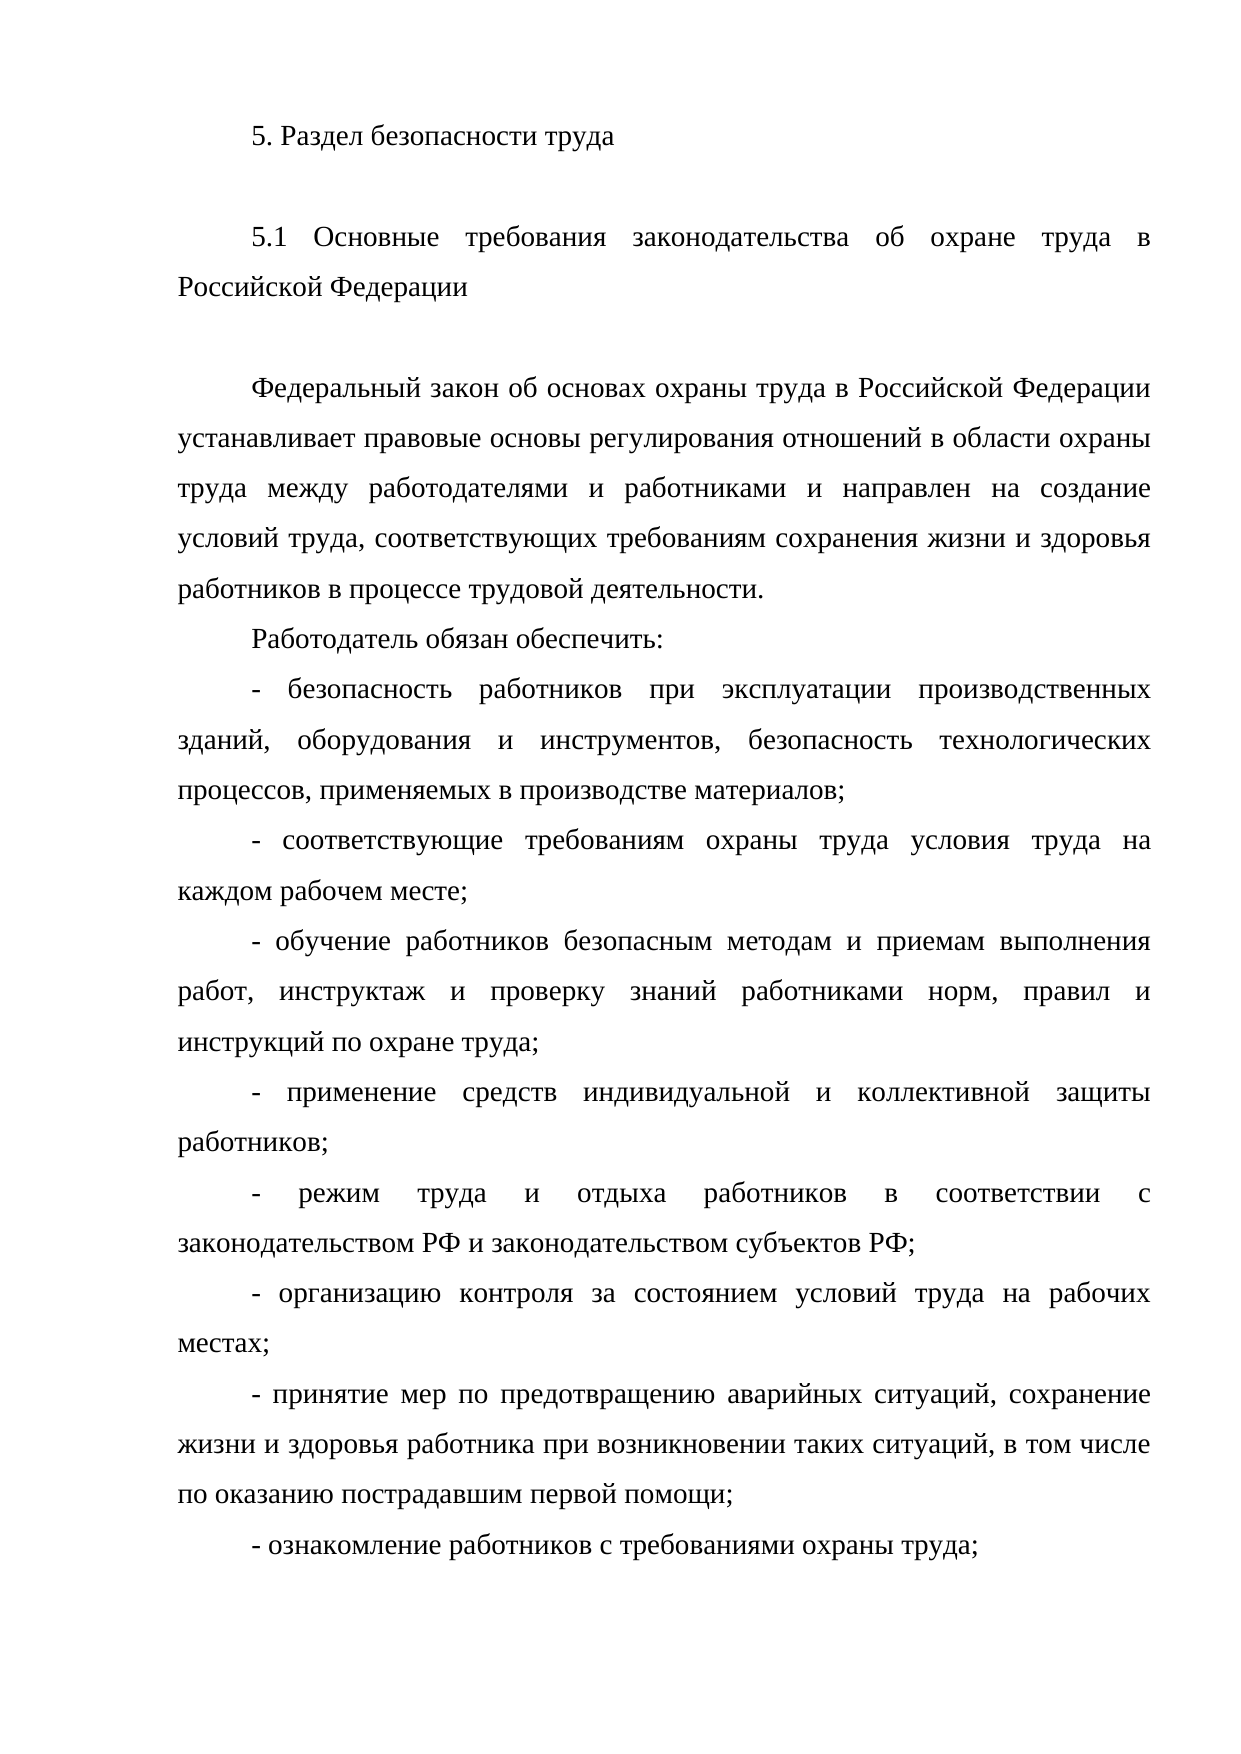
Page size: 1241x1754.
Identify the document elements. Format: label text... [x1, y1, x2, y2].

text Работодатель обязан обеспечить: [177, 621, 1152, 655]
text - режим труда и отдыха работников в соответствии с законодательством РФ и законодательством субъектов РФ; [177, 1175, 1152, 1258]
text - безопасность работников при эксплуатации производственных зданий, оборудования и инструментов, безопасность технологических процессов, применяемых в производстве материалов; [177, 672, 1152, 806]
text - принятие мер по предотвращению аварийных ситуаций, сохранение жизни и здоровья работника при возникновении таких ситуаций, в том числе по оказанию пострадавшим первой помощи; [177, 1376, 1152, 1510]
text - ознакомление работников с требованиями охраны труда; [177, 1527, 1152, 1560]
text - соответствующие требованиям охраны труда условия труда на каждом рабочем месте; [177, 822, 1152, 906]
text Федеральный закон об основах охраны труда в Российской Федерации устанавливает правовые основы регулирования отношений в области охраны труда между работодателями и работниками и направлен на создание условий труда, соответствующих требованиям сохранения жизни и здоровья работников в процессе трудовой деятельности. [177, 370, 1152, 604]
text 5.1 Основные требования законодательства об охране труда в Российской Федерации [177, 219, 1152, 303]
text - применение средств индивидуальной и коллективной защиты работников; [177, 1074, 1152, 1158]
text - организацию контроля за состоянием условий труда на рабочих местах; [177, 1275, 1152, 1359]
text - обучение работников безопасным методам и приемам выполнения работ, инструктаж и проверку знаний работниками норм, правил и инструкций по охране труда; [177, 923, 1152, 1057]
text 5. Раздел безопасности труда [177, 118, 1152, 152]
